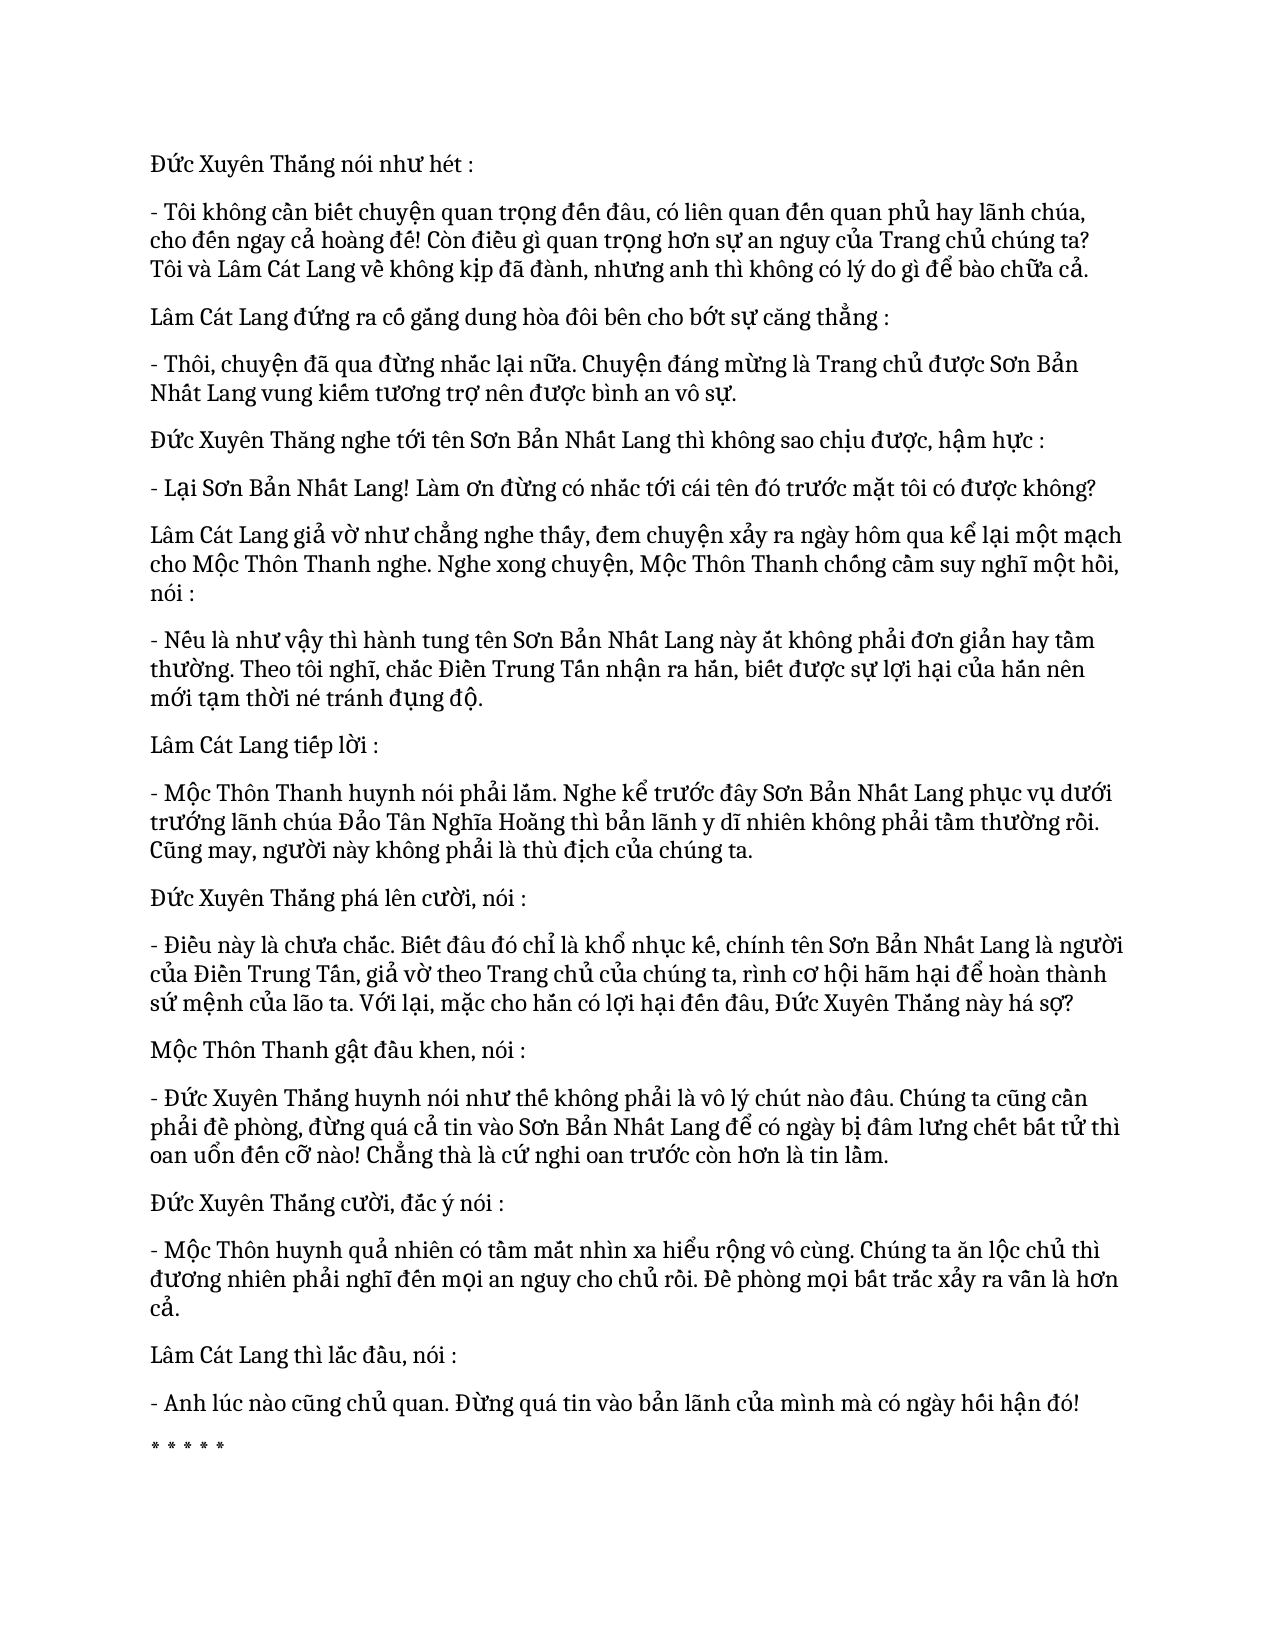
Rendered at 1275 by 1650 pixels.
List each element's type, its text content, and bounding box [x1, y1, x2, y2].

text Lâm Cát Lang đứng ra cố gắng dung hòa đôi bên cho bớt sự căng thẳng : [150, 302, 1125, 331]
text - Mộc Thôn Thanh huynh nói phải lắm. Nghe kể trước đây Sơn Bản Nhất Lang phục vụ dưới trướng lãnh chúa Đảo Tân Nghĩa Hoằng thì bản lãnh y dĩ nhiên không phải tầm thường rồi. Cũng may, người này không phải là thù địch của chúng ta. [150, 779, 1125, 865]
text - Lại Sơn Bản Nhất Lang! Làm ơn đừng có nhắc tới cái tên đó trước mặt tôi có được không? [150, 474, 1125, 502]
text - Anh lúc nào cũng chủ quan. Đừng quá tin vào bản lãnh của mình mà có ngày hối hận đó! [150, 1389, 1125, 1417]
text Lâm Cát Lang thì lắc đầu, nói : [150, 1341, 1125, 1370]
text Đức Xuyên Thăng nghe tới tên Sơn Bản Nhất Lang thì không sao chịu được, hậm hực : [150, 426, 1125, 455]
text * * * * * [150, 1436, 1125, 1465]
text Đức Xuyên Thắng nói như hét : [150, 150, 1125, 179]
text Đức Xuyên Thắng phá lên cười, nói : [150, 884, 1125, 912]
text Đức Xuyên Thắng cười, đắc ý nói : [150, 1189, 1125, 1217]
text Mộc Thôn Thanh gật đầu khen, nói : [150, 1036, 1125, 1065]
text - Điều này là chưa chắc. Biết đâu đó chỉ là khổ nhục kế, chính tên Sơn Bản Nhất Lang là người của Điền Trung Tấn, giả vờ theo Trang chủ của chúng ta, rình cơ hội hãm hại để hoàn thành sứ mệnh của lão ta. Với lại, mặc cho hắn có lợi hại đến đâu, Đức Xuyên Thắng này há sợ? [150, 931, 1125, 1017]
text - Tôi không cần biết chuyện quan trọng đến đâu, có liên quan đến quan phủ hay lãnh chúa, cho đến ngay cả hoàng đế! Còn điều gì quan trọng hơn sự an nguy của Trang chủ chúng ta? Tôi và Lâm Cát Lang về không kịp đã đành, nhưng anh thì không có lý do gì để bào chữa cả. [150, 197, 1125, 284]
text - Đức Xuyên Thắng huynh nói như thế không phải là vô lý chút nào đâu. Chúng ta cũng cần phải đề phòng, đừng quá cả tin vào Sơn Bản Nhất Lang để có ngày bị đâm lưng chết bất tử thì oan uổn đến cỡ nào! Chẳng thà là cứ nghi oan trước còn hơn là tin lầm. [150, 1084, 1125, 1170]
text - Nếu là như vậy thì hành tung tên Sơn Bản Nhất Lang này ắt không phải đơn giản hay tầm thường. Theo tôi nghĩ, chắc Điền Trung Tấn nhận ra hắn, biết được sự lợi hại của hắn nên mới tạm thời né tránh đụng độ. [150, 626, 1125, 712]
text - Thôi, chuyện đã qua đừng nhắc lại nữa. Chuyện đáng mừng là Trang chủ được Sơn Bản Nhất Lang vung kiếm tương trợ nên được bình an vô sự. [150, 350, 1125, 407]
text Lâm Cát Lang giả vờ như chẳng nghe thấy, đem chuyện xảy ra ngày hôm qua kể lại một mạch cho Mộc Thôn Thanh nghe. Nghe xong chuyện, Mộc Thôn Thanh chống cầm suy nghĩ một hồi, nói : [150, 521, 1125, 607]
text - Mộc Thôn huynh quả nhiên có tầm mắt nhìn xa hiểu rộng vô cùng. Chúng ta ăn lộc chủ thì đương nhiên phải nghĩ đến mọi an nguy cho chủ rồi. Đề phòng mọi bất trắc xảy ra vẫn là hơn cả. [150, 1236, 1125, 1322]
text Lâm Cát Lang tiếp lời : [150, 731, 1125, 760]
